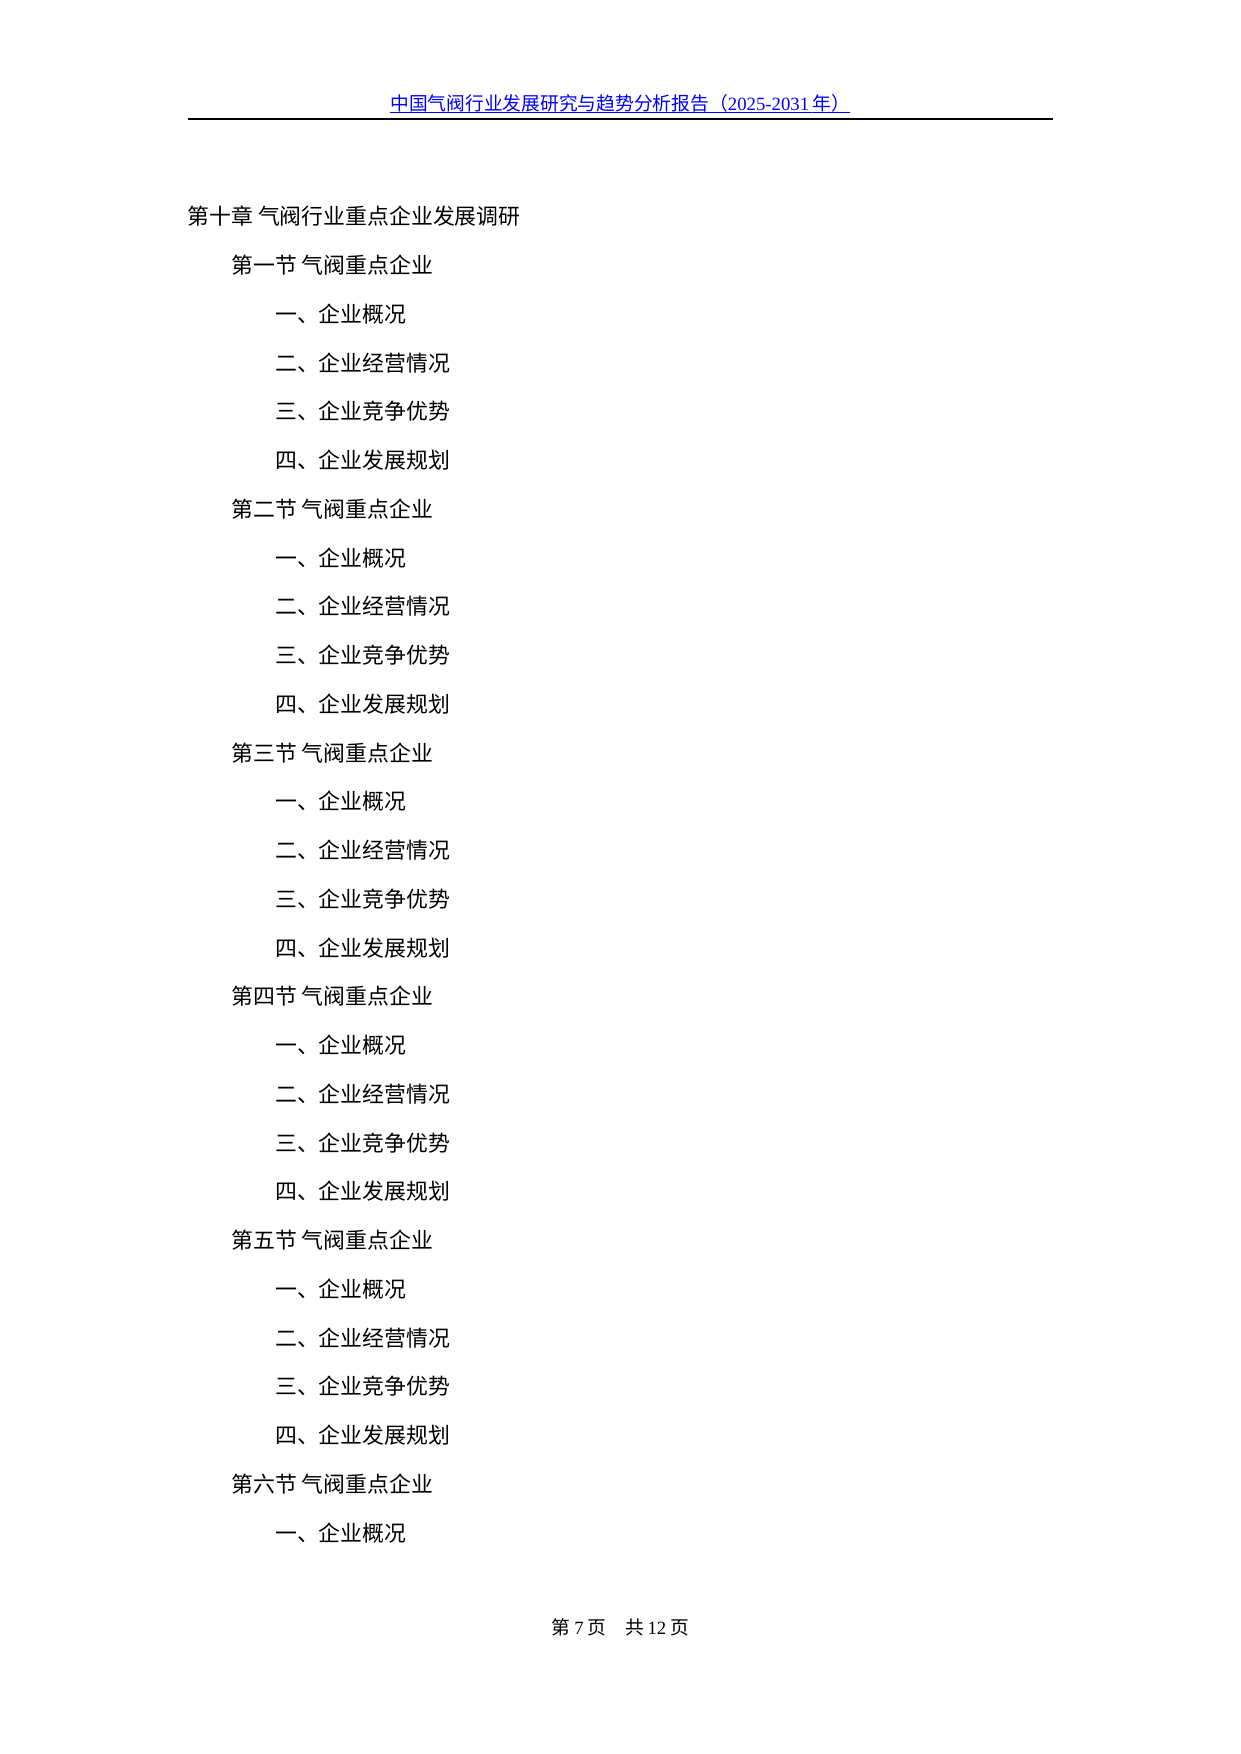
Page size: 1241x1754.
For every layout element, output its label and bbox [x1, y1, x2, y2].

text [187, 150, 1053, 1548]
